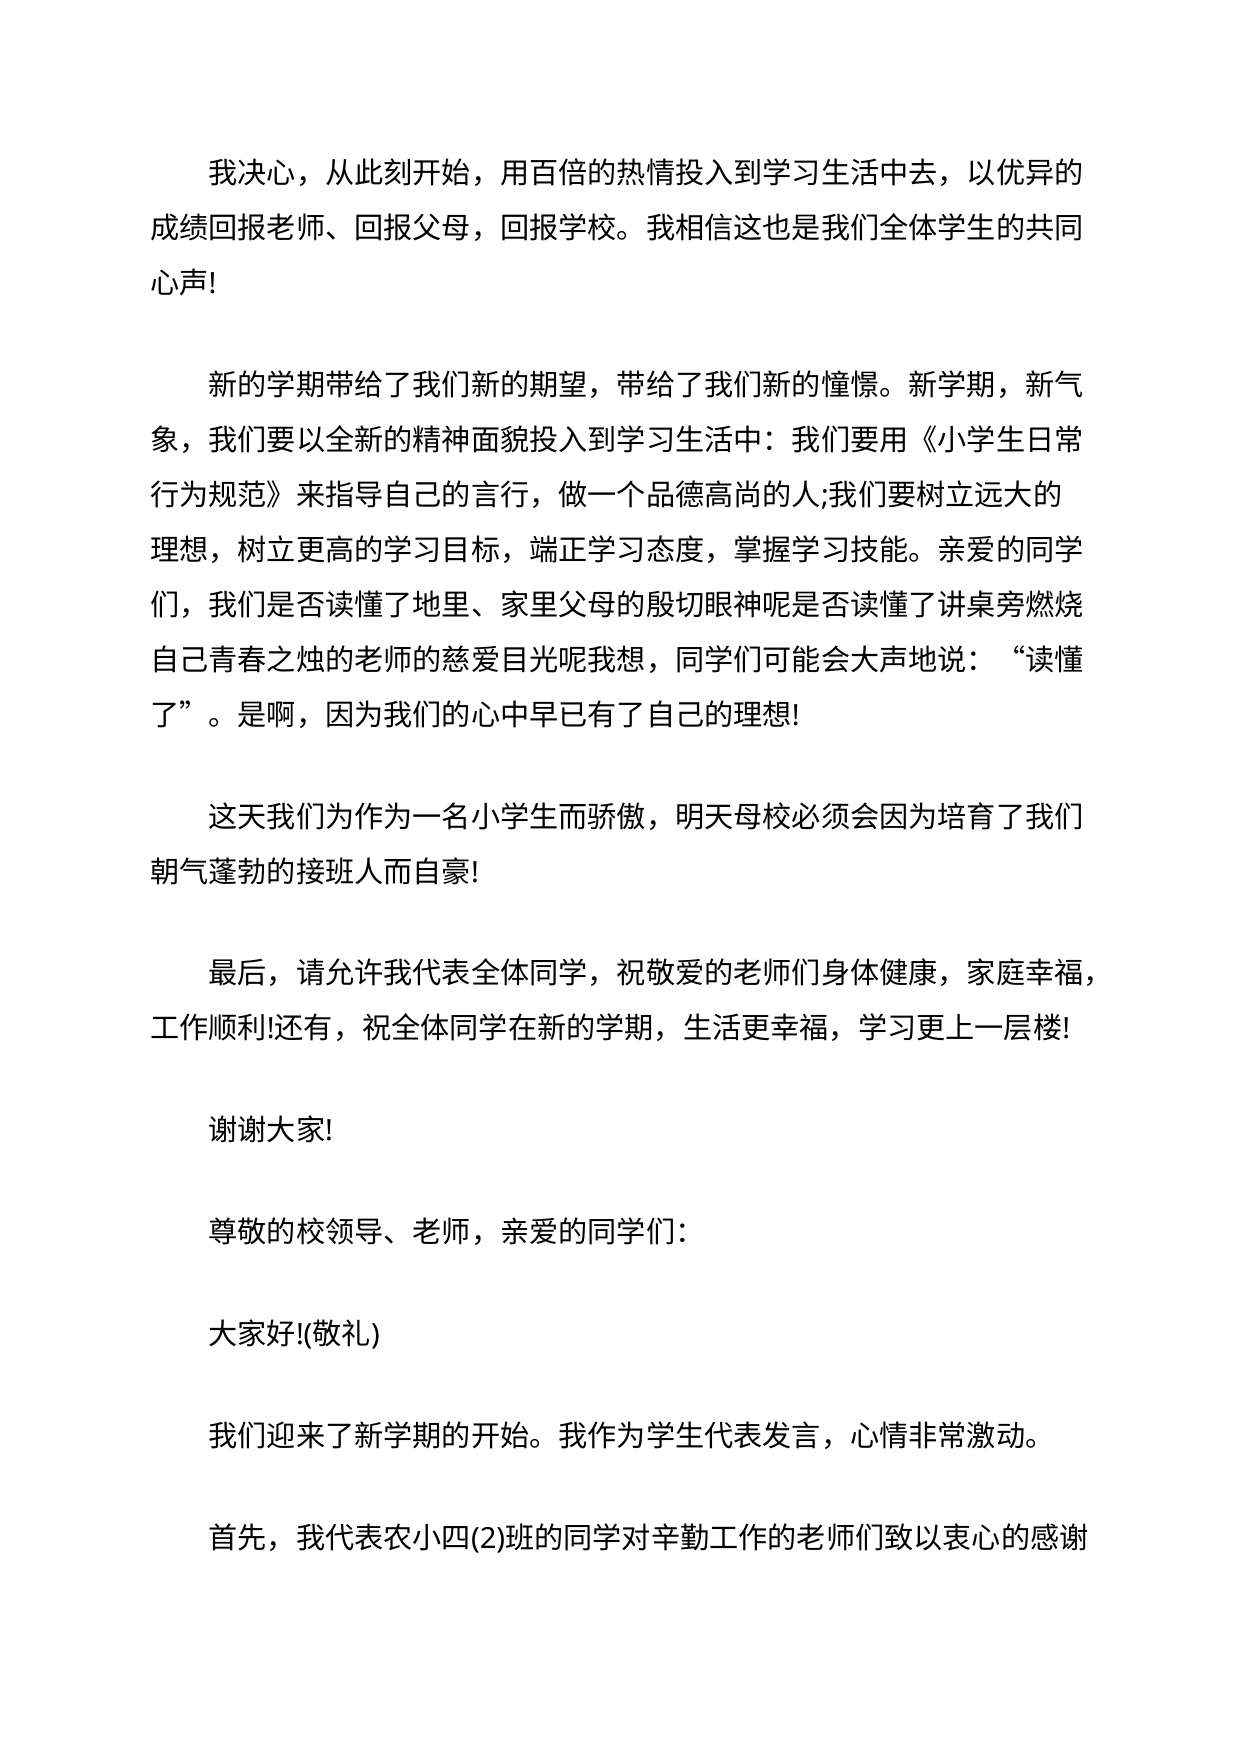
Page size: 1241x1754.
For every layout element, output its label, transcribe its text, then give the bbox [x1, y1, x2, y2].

text 我决心，从此刻开始，用百倍的热情投入到学习生活中去，以优异的成绩回报老师、回报父母，回报学校。我相信这也是我们全体学生的共同心声! [150, 150, 1090, 302]
text 大家好!(敬礼) [150, 1311, 1090, 1353]
text 我们迎来了新学期的开始。我作为学生代表发言，心情非常激动。 [150, 1413, 1090, 1455]
text 这天我们为作为一名小学生而骄傲，明天母校必须会因为培育了我们朝气蓬勃的接班人而自豪! [150, 793, 1090, 891]
text 最后，请允许我代表全体同学，祝敬爱的老师们身体健康，家庭幸福，工作顺利!还有，祝全体同学在新的学期，生活更幸福，学习更上一层楼! [150, 950, 1090, 1047]
text 谢谢大家! [150, 1107, 1090, 1149]
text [150, 1514, 1090, 1557]
text 新的学期带给了我们新的期望，带给了我们新的憧憬。新学期，新气象，我们要以全新的精神面貌投入到学习生活中：我们要用《小学生日常行为规范》来指导自己的言行，做一个品德高尚的人;我们要树立远大的理想，树立更高的学习目标，端正学习态度，掌握学习技能。亲爱的同学们，我们是否读懂了地里、家里父母的殷切眼神呢是否读懂了讲桌旁燃烧自己青春之烛的老师的慈爱目光呢我想，同学们可能会大声地说：“读懂了”。是啊，因为我们的心中早已有了自己的理想! [150, 362, 1090, 734]
text 尊敬的校领导、老师，亲爱的同学们： [150, 1209, 1090, 1251]
